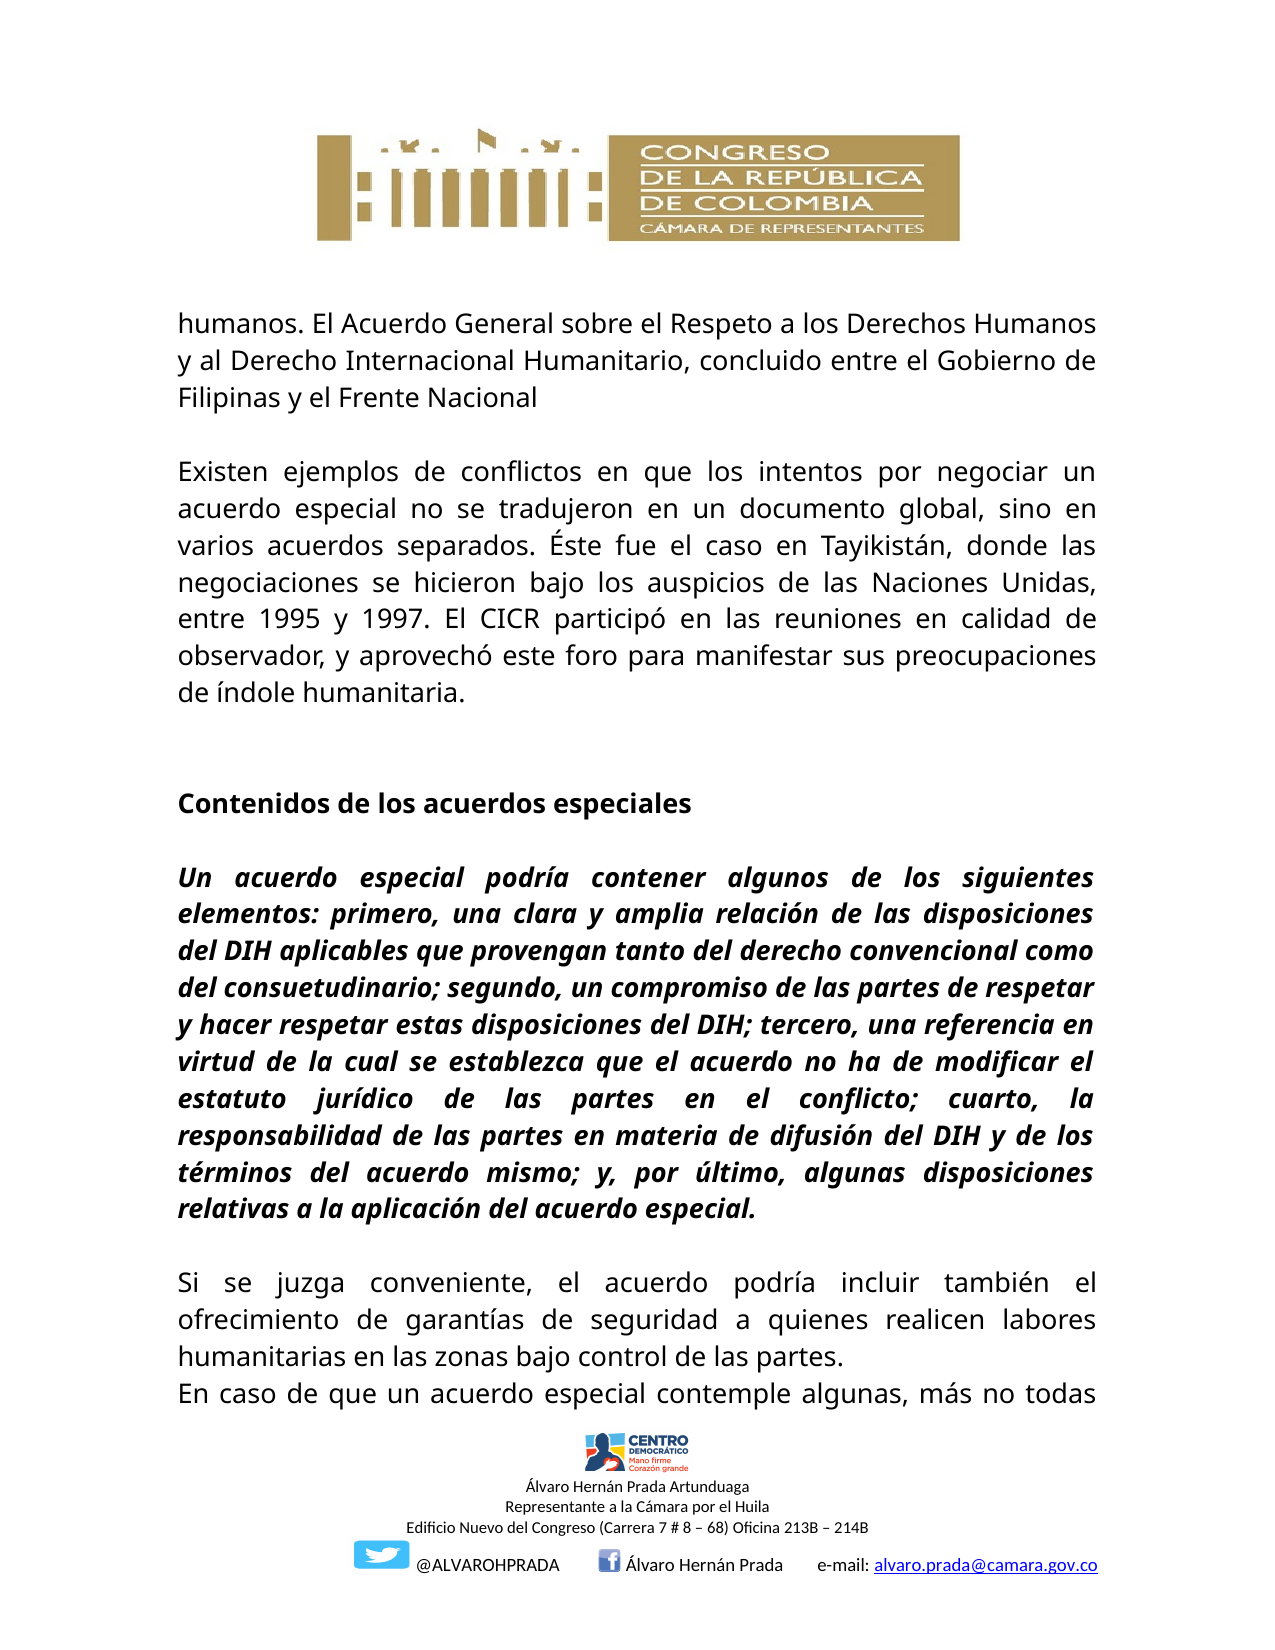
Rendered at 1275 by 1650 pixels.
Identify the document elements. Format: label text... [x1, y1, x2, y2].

picture [347, 1537, 415, 1572]
text Contenidos de los acuerdos especiales [177, 784, 1098, 821]
picture [301, 73, 974, 305]
picture [598, 1549, 621, 1572]
text Existen ejemplos de conflictos en que los intentos por negociar un acuerdo especial no se tradujeron en un documento global, sino en varios acuerdos separados. Éste fue el caso en Tayikistán, donde las negociaciones se hicieron bajo los auspicios de las Naciones Unidas, entre 1995 y 1997. El CICR participó en las reuniones en calidad de observador, y aprovechó este foro para manifestar sus preocupaciones de índole humanitaria. [177, 452, 1098, 711]
picture [581, 1427, 694, 1477]
text Si se juzga conveniente, el acuerdo podría incluir también el ofrecimiento de garantías de seguridad a quienes realicen labores humanitarias en las zonas bajo control de las partes. [177, 1264, 1098, 1374]
text Un acuerdo especial podría contener algunos de los siguientes elementos: primero, una clara y amplia relación de las disposiciones del DIH aplicables que provengan tanto del derecho convencional como del consuetudinario; segundo, un compromiso de las partes de respetar y hacer respetar estas disposiciones del DIH; tercero, una referencia en virtud de la cual se establezca que el acuerdo no ha de modificar el estatuto jurídico de las partes en el conflicto; cuarto, la responsabilidad de las partes en materia de difusión del DIH y de los términos del acuerdo mismo; y, por último, algunas disposiciones relativas a la aplicación del acuerdo especial. [177, 858, 1098, 1227]
